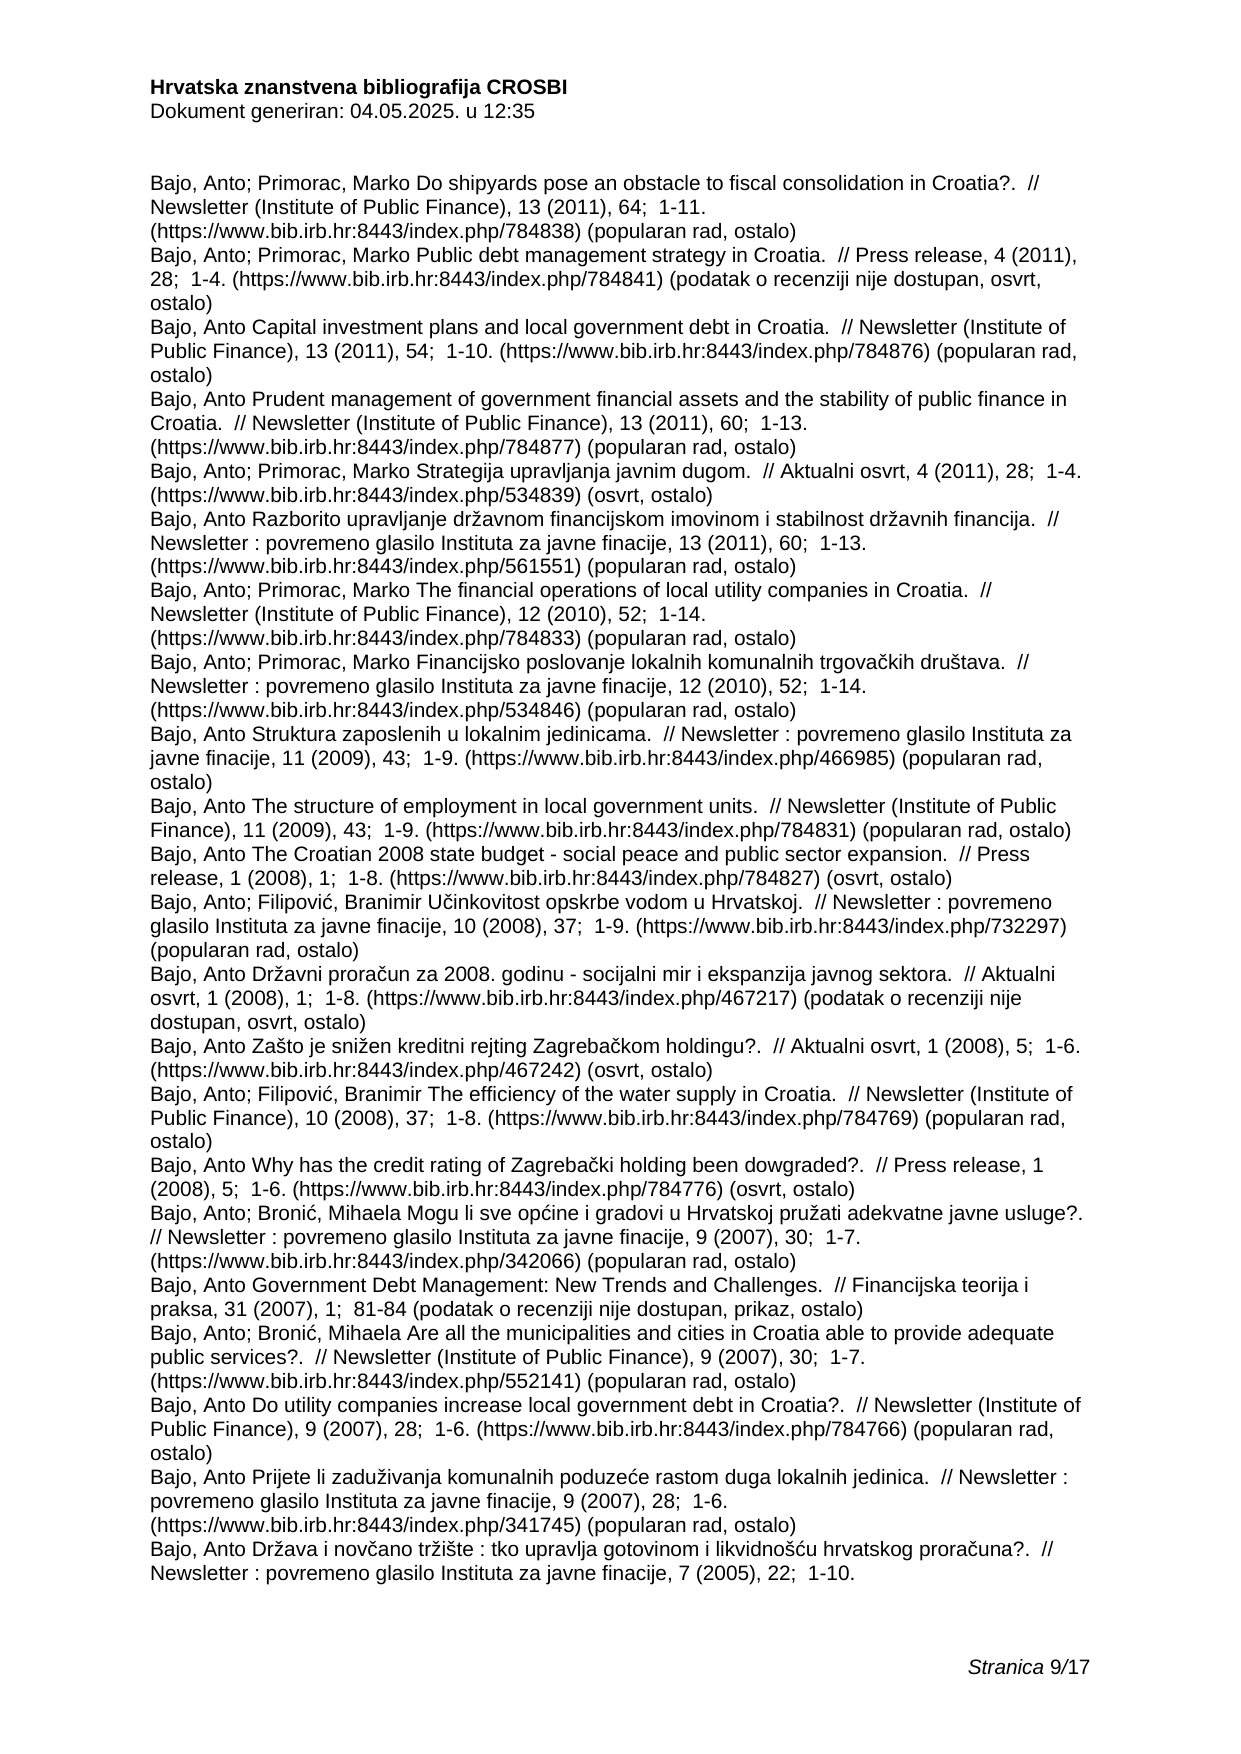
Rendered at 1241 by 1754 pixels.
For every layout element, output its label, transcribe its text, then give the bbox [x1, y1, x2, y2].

text Bajo, Anto; Primorac, Marko [150, 578, 1090, 650]
text Bajo, Anto; Primorac, Marko [150, 243, 1090, 315]
text Bajo, Anto [150, 1465, 1090, 1537]
text Bajo, Anto [150, 794, 1090, 842]
text Bajo, Anto [150, 962, 1090, 1033]
text Bajo, Anto; Primorac, Marko [150, 458, 1090, 506]
text Bajo, Anto [150, 1393, 1090, 1465]
text Bajo, Anto [150, 1153, 1090, 1201]
text Bajo, Anto [150, 722, 1090, 794]
text Bajo, Anto [150, 387, 1090, 458]
text Bajo, Anto; Filipović, Branimir [150, 890, 1090, 962]
text Bajo, Anto [150, 842, 1090, 890]
text Bajo, Anto [150, 1537, 1090, 1584]
text Bajo, Anto; Filipović, Branimir [150, 1081, 1090, 1153]
text Bajo, Anto [150, 315, 1090, 387]
text Bajo, Anto; Bronić, Mihaela [150, 1321, 1090, 1393]
text Bajo, Anto [150, 1033, 1090, 1081]
text Bajo, Anto [150, 1273, 1090, 1321]
text Bajo, Anto; Bronić, Mihaela [150, 1201, 1090, 1273]
text Bajo, Anto; Primorac, Marko [150, 650, 1090, 722]
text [150, 171, 1090, 243]
text Bajo, Anto [150, 506, 1090, 578]
